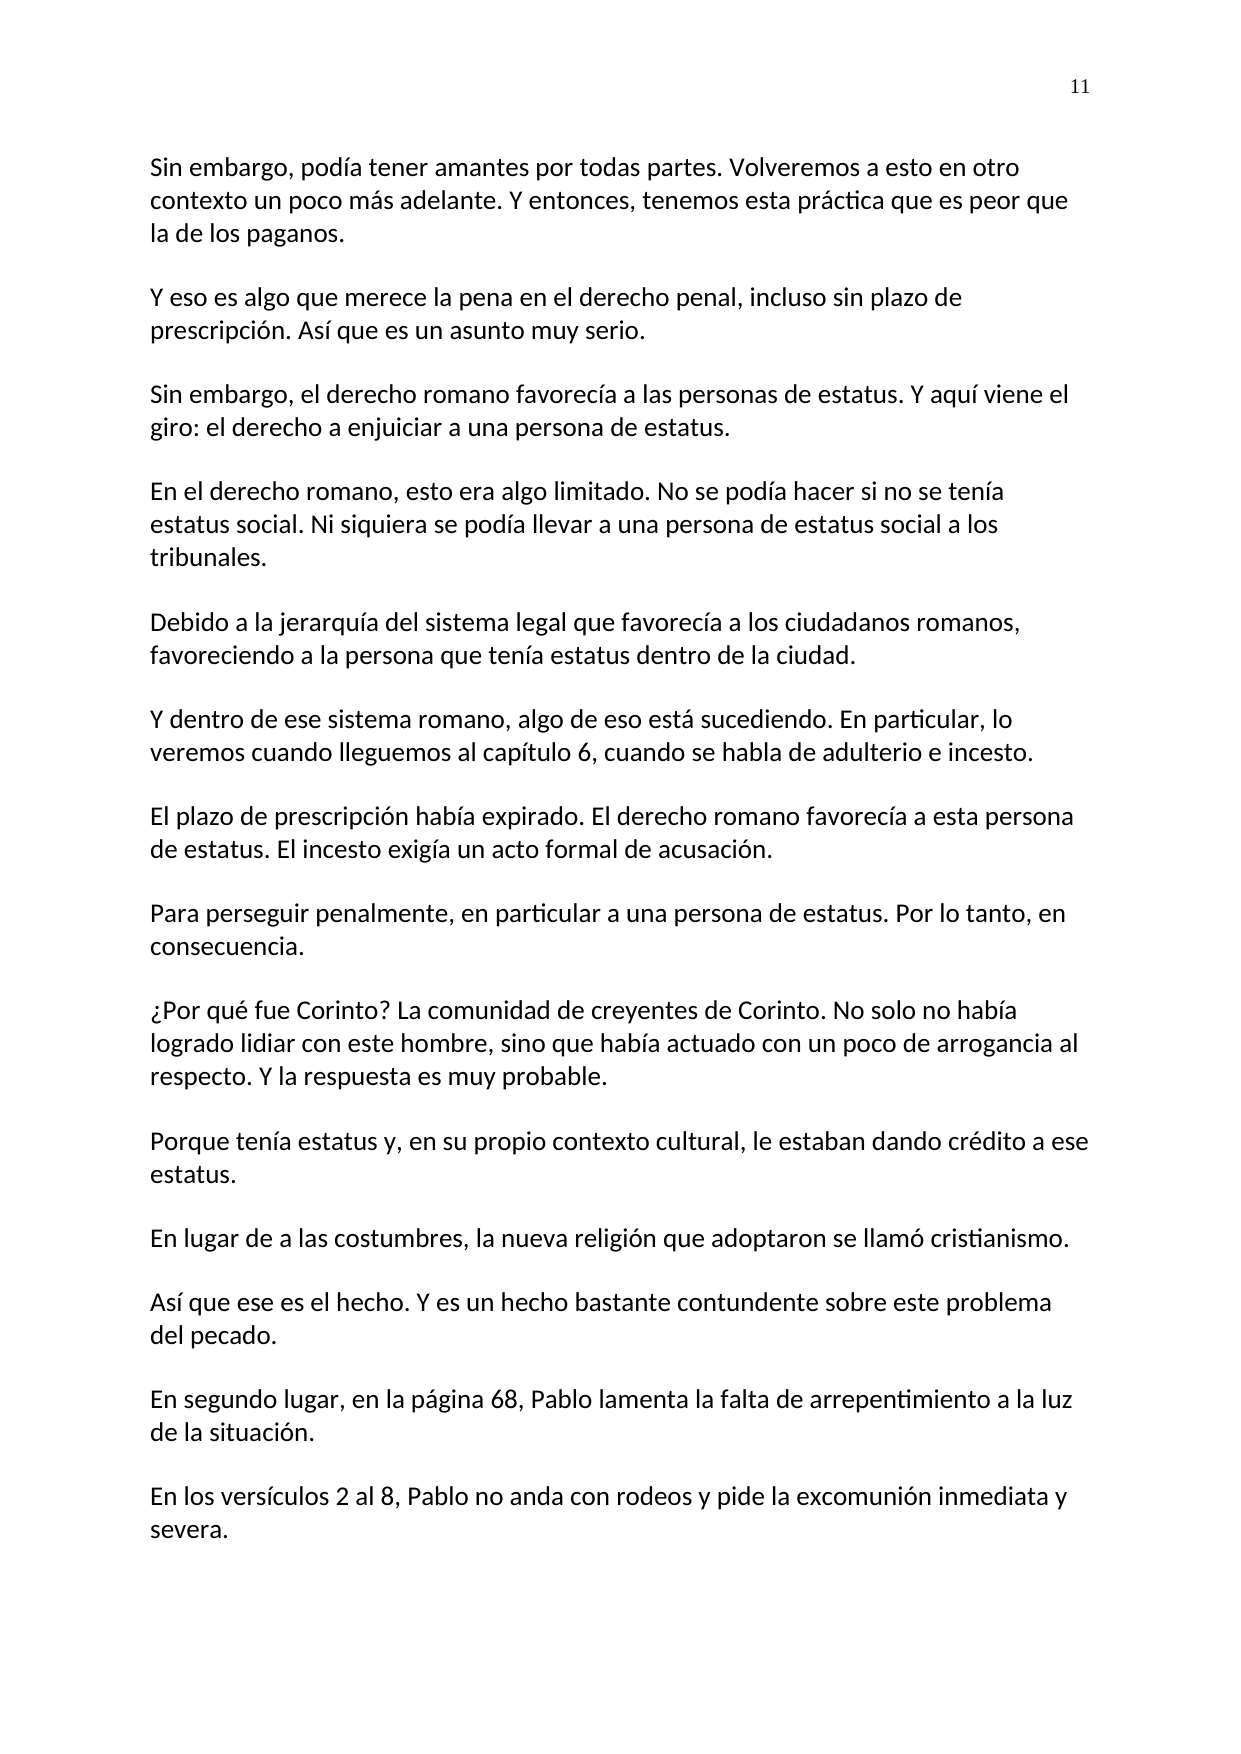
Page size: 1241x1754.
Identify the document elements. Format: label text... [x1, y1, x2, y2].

text Sin embargo, el derecho romano favorecía a las personas de estatus. Y aquí viene el giro: el derecho a enjuiciar a una persona de estatus. [150, 377, 1090, 443]
text En los versículos 2 al 8, Pablo no anda con rodeos y pide la excomunión inmediata y severa. [150, 1479, 1090, 1546]
text Y dentro de ese sistema romano, algo de eso está sucediendo. En particular, lo veremos cuando lleguemos al capítulo 6, cuando se habla de adulterio e incesto. [150, 702, 1090, 768]
text Sin embargo, podía tener amantes por todas partes. Volveremos a esto en otro contexto un poco más adelante. Y entonces, tenemos esta práctica que es peor que la de los paganos. [150, 150, 1090, 249]
text En lugar de a las costumbres, la nueva religión que adoptaron se llamó cristianismo. [150, 1221, 1090, 1254]
text Y eso es algo que merece la pena en el derecho penal, incluso sin plazo de prescripción. Así que es un asunto muy serio. [150, 280, 1090, 346]
text En el derecho romano, esto era algo limitado. No se podía hacer si no se tenía estatus social. Ni siquiera se podía llevar a una persona de estatus social a los tribunales. [150, 474, 1090, 574]
text Para perseguir penalmente, en particular a una persona de estatus. Por lo tanto, en consecuencia. [150, 896, 1090, 962]
text El plazo de prescripción había expirado. El derecho romano favorecía a esta persona de estatus. El incesto exigía un acto formal de acusación. [150, 799, 1090, 865]
text En segundo lugar, en la página 68, Pablo lamenta la falta de arrepentimiento a la luz de la situación. [150, 1382, 1090, 1448]
text Porque tenía estatus y, en su propio contexto cultural, le estaban dando crédito a ese estatus. [150, 1124, 1090, 1190]
text Así que ese es el hecho. Y es un hecho bastante contundente sobre este problema del pecado. [150, 1285, 1090, 1351]
text Debido a la jerarquía del sistema legal que favorecía a los ciudadanos romanos, favoreciendo a la persona que tenía estatus dentro de la ciudad. [150, 605, 1090, 671]
text ¿Por qué fue Corinto? La comunidad de creyentes de Corinto. No solo no había logrado lidiar con este hombre, sino que había actuado con un poco de arrogancia al respecto. Y la respuesta es muy probable. [150, 993, 1090, 1093]
